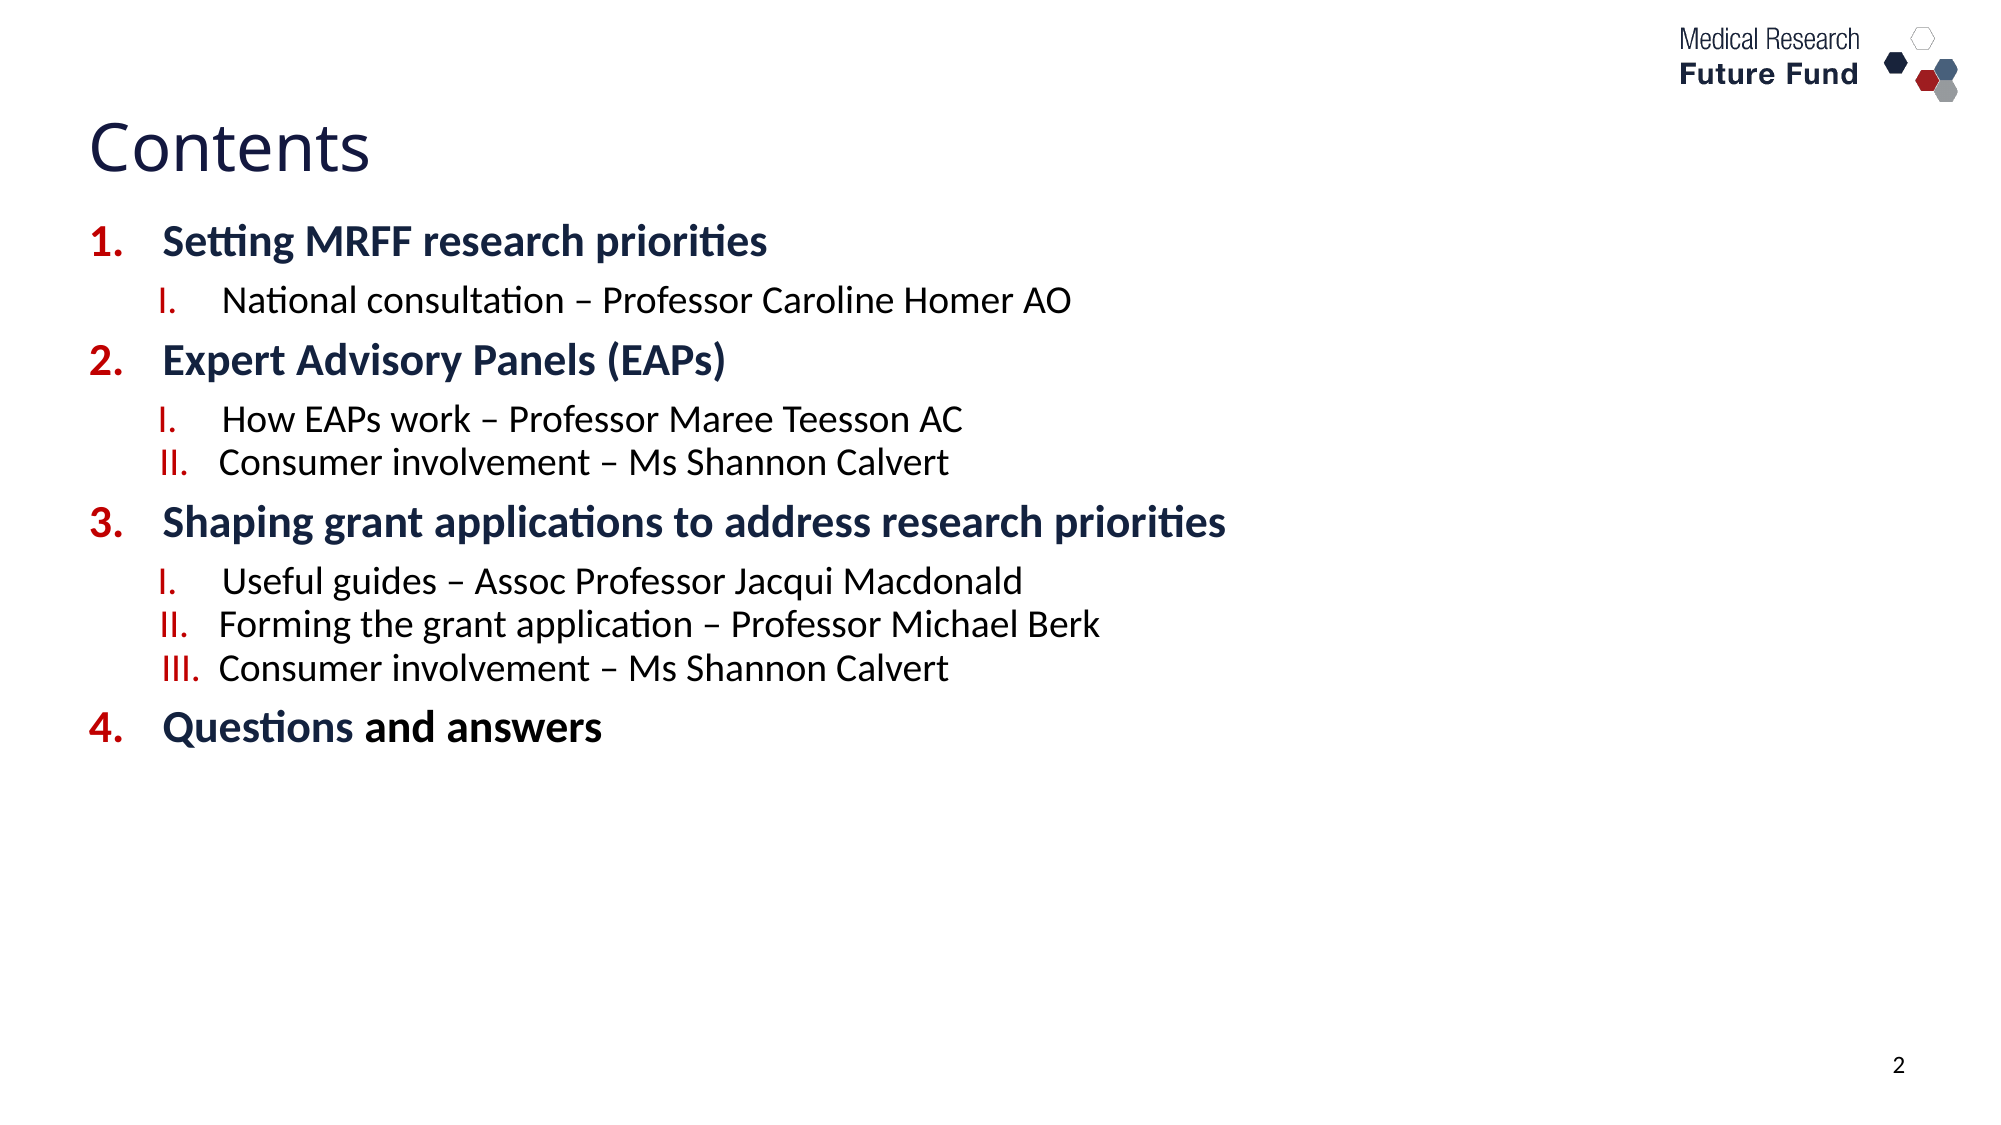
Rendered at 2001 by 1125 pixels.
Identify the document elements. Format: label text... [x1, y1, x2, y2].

list Consumer involvement – Ms Shannon Calvert [189, 441, 1831, 484]
list Shaping grant applications to address research priorities [89, 497, 1831, 547]
list Expert Advisory Panels (EAPs) [89, 335, 1831, 385]
subtitle Contents [89, 100, 1831, 191]
picture [1679, 25, 1958, 102]
list How EAPs work – Professor Maree Teesson AC [177, 398, 1831, 441]
list Forming the grant application – Professor Michael Berk [189, 603, 1831, 647]
list Useful guides – Assoc Professor Jacqui Macdonald [177, 560, 1831, 603]
list Setting MRFF research priorities [89, 216, 1831, 266]
list Questions and answers [89, 703, 1831, 753]
list Consumer involvement – Ms Shannon Calvert [201, 647, 1831, 690]
list National consultation – Professor Caroline Homer AO [177, 279, 1831, 322]
